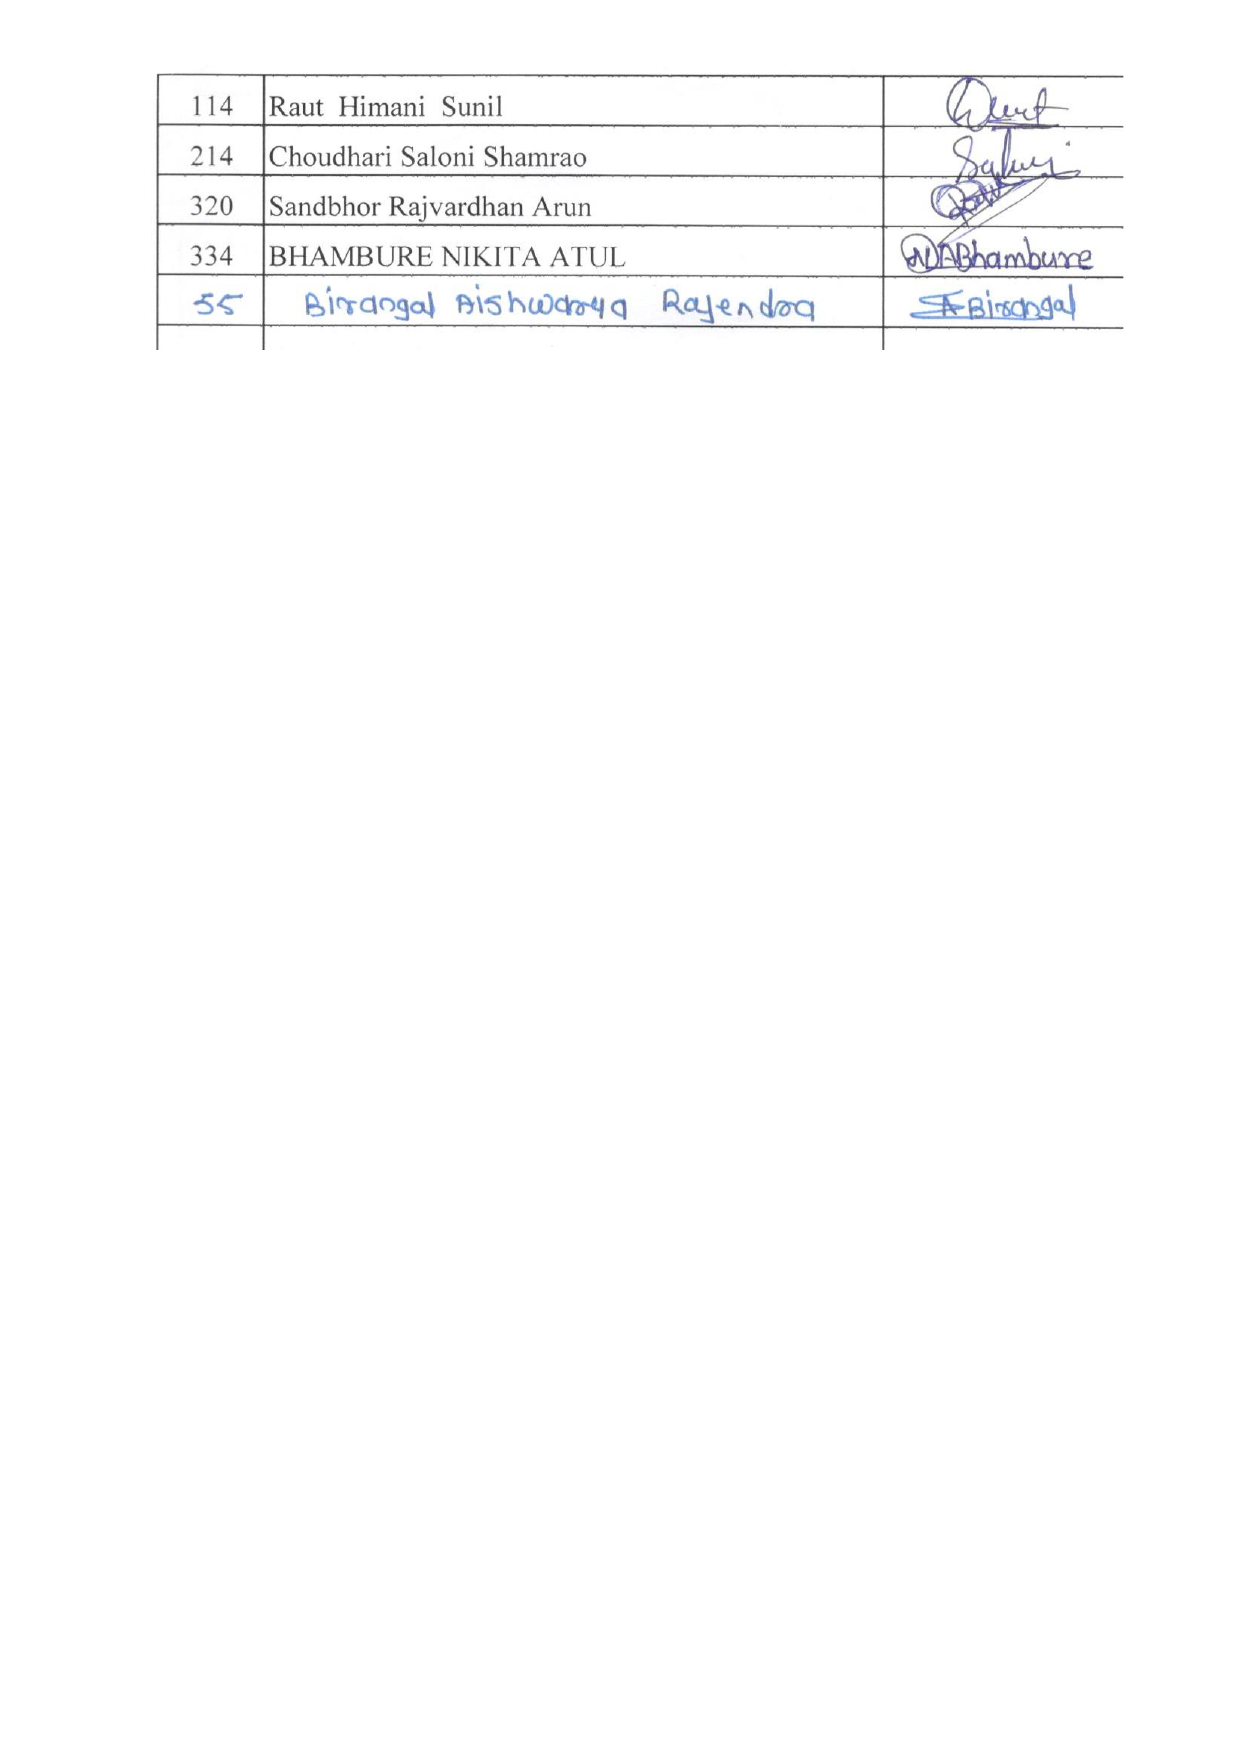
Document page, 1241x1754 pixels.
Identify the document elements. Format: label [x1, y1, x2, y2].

picture [150, 65, 1124, 350]
